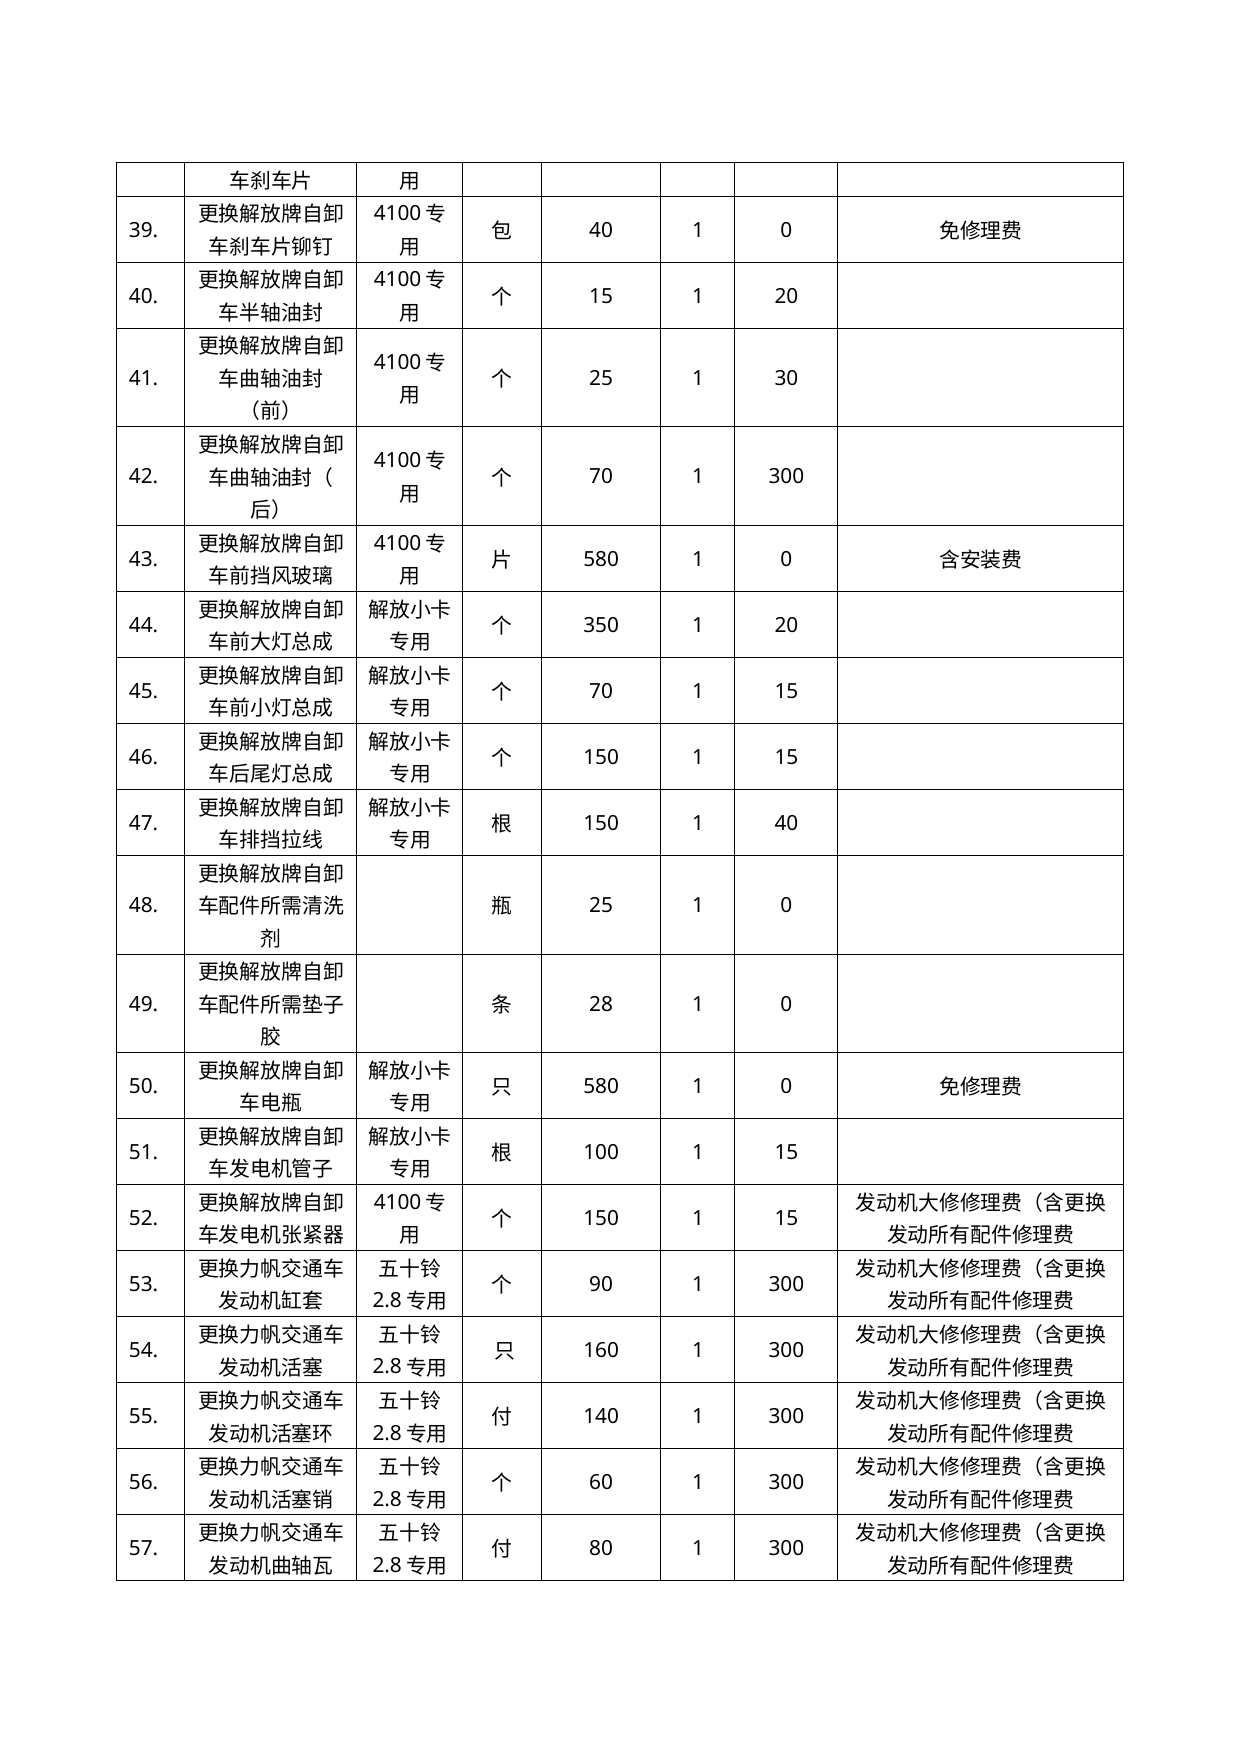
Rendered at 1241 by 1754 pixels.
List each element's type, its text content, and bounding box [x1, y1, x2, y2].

table_cell 1 [661, 427, 734, 525]
table_cell [838, 329, 1123, 426]
table_cell 300 [735, 1251, 837, 1316]
table_cell 根 [463, 1119, 541, 1184]
table_cell 0 [735, 856, 837, 953]
table_cell 付 [463, 1515, 541, 1580]
table_cell [838, 955, 1123, 1052]
table_cell 0 [735, 526, 837, 591]
table_cell [838, 163, 1123, 196]
table_cell 解放小卡专用 [357, 1053, 462, 1118]
table_cell [838, 856, 1123, 953]
table_cell 条 [463, 955, 541, 1052]
table_cell 60 [542, 1449, 660, 1514]
table_cell 350 [542, 592, 660, 657]
table_cell 70 [542, 658, 660, 723]
table_cell 更换解放牌自卸车配件所需清洗剂 [185, 856, 356, 953]
table_cell 个 [463, 658, 541, 723]
table_cell 发动机大修修理费（含更换发动所有配件修理费 [838, 1251, 1123, 1316]
table_cell 4100专用 [357, 526, 462, 591]
table_cell 580 [542, 526, 660, 591]
table_cell 1 [661, 526, 734, 591]
table_cell 140 [542, 1383, 660, 1448]
table_cell [117, 658, 184, 723]
table_cell 更换力帆交通车发动机活塞销 [185, 1449, 356, 1514]
table_cell 包 [463, 197, 541, 262]
table_cell 更换解放牌自卸车排挡拉线 [185, 790, 356, 855]
table_cell 0 [735, 1053, 837, 1118]
table_cell [117, 1185, 184, 1250]
table_cell 更换解放牌自卸车半轴油封 [185, 263, 356, 328]
table_cell [117, 197, 184, 262]
table_cell [117, 856, 184, 953]
table_cell 个 [463, 1449, 541, 1514]
table_cell 4100专用 [357, 197, 462, 262]
table_cell [117, 263, 184, 328]
table_cell 1 [661, 658, 734, 723]
table_cell 更换解放牌自卸车前小灯总成 [185, 658, 356, 723]
table_cell 4100专用 [357, 1185, 462, 1250]
table_cell 1 [661, 790, 734, 855]
table_cell 70 [542, 427, 660, 525]
table_cell 150 [542, 790, 660, 855]
table_cell 瓶 [463, 856, 541, 953]
table_cell 更换解放牌自卸车电瓶 [185, 1053, 356, 1118]
table_cell 150 [542, 724, 660, 789]
table_cell 15 [735, 1119, 837, 1184]
table_cell [117, 526, 184, 591]
table_cell 150 [542, 1185, 660, 1250]
table_cell 1 [661, 1053, 734, 1118]
table_cell 更换力帆交通车发动机缸套 [185, 1251, 356, 1316]
table_cell 个 [463, 329, 541, 426]
table_cell 五十铃2.8专用 [357, 1317, 462, 1382]
table_cell [838, 592, 1123, 657]
table_cell 70 [735, 163, 837, 196]
table_cell [838, 724, 1123, 789]
table_cell 1 [661, 724, 734, 789]
table_cell 付 [463, 1383, 541, 1448]
table_cell 只 [463, 1317, 541, 1382]
table_cell 300 [735, 427, 837, 525]
table_cell 更换解放牌自卸车后尾灯总成 [185, 724, 356, 789]
table_cell 15 [542, 263, 660, 328]
table_cell [117, 1383, 184, 1448]
table_cell 300 [735, 1449, 837, 1514]
table_cell 更换解放牌自卸车配件所需垫子胶 [185, 955, 356, 1052]
table_cell 解放小卡专用 [357, 1119, 462, 1184]
table_cell 更换解放牌自卸车发电机张紧器 [185, 1185, 356, 1250]
table_cell 个 [463, 724, 541, 789]
table_cell 解放小卡专用 [357, 592, 462, 657]
table_cell [117, 1119, 184, 1184]
table_cell 1 [661, 197, 734, 262]
table_cell 更换解放牌自卸车曲轴油封（前） [185, 329, 356, 426]
table_cell 4100专用 [357, 329, 462, 426]
table_cell 解放小卡专用 [357, 724, 462, 789]
table_cell 解放小卡专用 [357, 790, 462, 855]
table_cell [117, 724, 184, 789]
table_cell 个 [463, 592, 541, 657]
table_cell 免修理费 [838, 1053, 1123, 1118]
table_cell 80 [542, 1515, 660, 1580]
table_cell 1 [661, 329, 734, 426]
table_cell [357, 856, 462, 953]
table_cell [117, 1515, 184, 1580]
table_cell [117, 1449, 184, 1514]
table_cell 4100专用 [357, 427, 462, 525]
table_cell 130 [542, 163, 660, 196]
table_cell 1 [661, 1449, 734, 1514]
table_cell 发动机大修修理费（含更换发动所有配件修理费 [838, 1449, 1123, 1514]
table_cell [117, 592, 184, 657]
table_cell 更换力帆交通车发动机活塞环 [185, 1383, 356, 1448]
table_cell 个 [463, 1185, 541, 1250]
table_cell 580 [542, 1053, 660, 1118]
table_cell 300 [735, 1317, 837, 1382]
table_cell 20 [735, 263, 837, 328]
table_cell 解放小卡专用 [357, 658, 462, 723]
table_cell 1 [661, 1251, 734, 1316]
table_cell 五十铃2.8专用 [357, 1383, 462, 1448]
table_cell 1 [661, 1119, 734, 1184]
table_cell 含安装费 [838, 526, 1123, 591]
table_cell 只 [463, 1053, 541, 1118]
table_cell 100 [542, 1119, 660, 1184]
table_cell 更换解放牌自卸车前挡风玻璃 [185, 526, 356, 591]
table_cell [117, 955, 184, 1052]
table_cell 160 [542, 1317, 660, 1382]
table_cell [117, 790, 184, 855]
table_cell 1 [661, 1383, 734, 1448]
table_cell 20 [735, 592, 837, 657]
table_cell [838, 427, 1123, 525]
table_cell 1 [661, 1515, 734, 1580]
table_cell 15 [735, 658, 837, 723]
table_cell 1 [661, 163, 734, 196]
table_cell 25 [542, 329, 660, 426]
table_cell 1 [661, 955, 734, 1052]
table_cell 个 [463, 263, 541, 328]
table_cell [117, 163, 184, 196]
table_cell 28 [542, 955, 660, 1052]
table_cell 五十铃2.8专用 [357, 1449, 462, 1514]
table_cell [117, 427, 184, 525]
table_cell 付 [463, 163, 541, 196]
table_cell 15 [735, 1185, 837, 1250]
table_cell [117, 1251, 184, 1316]
table_cell 片 [463, 526, 541, 591]
table_cell 五十铃2.8专用 [357, 1515, 462, 1580]
table_cell 25 [542, 856, 660, 953]
table_cell 免修理费 [838, 197, 1123, 262]
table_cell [838, 1515, 1123, 1580]
table_cell 300 [735, 1383, 837, 1448]
table_cell [838, 658, 1123, 723]
table_cell 更换解放牌自卸车曲轴油封（ 后） [185, 427, 356, 525]
table_cell 4100专用 [357, 163, 462, 196]
table_cell 15 [735, 724, 837, 789]
table_cell 4100专用 [357, 263, 462, 328]
table_cell 更换解放牌自卸车发电机管子 [185, 1119, 356, 1184]
table_cell 30 [735, 329, 837, 426]
table_cell [357, 955, 462, 1052]
table_cell 更换解放牌自卸车刹车片 [185, 163, 356, 196]
table_cell 发动机大修修理费（含更换发动所有配件修理费 [838, 1317, 1123, 1382]
table_cell 发动机大修修理费（含更换发动所有配件修理费 [838, 1185, 1123, 1250]
table_cell 0 [735, 955, 837, 1052]
table_cell [838, 1119, 1123, 1184]
table_cell 1 [661, 263, 734, 328]
table_cell 1 [661, 1317, 734, 1382]
table_cell 根 [463, 790, 541, 855]
table_cell 0 [735, 197, 837, 262]
table_cell 更换力帆交通车发动机曲轴瓦 [185, 1515, 356, 1580]
table_cell 五十铃2.8专用 [357, 1251, 462, 1316]
table_cell [838, 263, 1123, 328]
table_cell 个 [463, 1251, 541, 1316]
table_cell 个 [463, 427, 541, 525]
table_cell 更换力帆交通车发动机活塞 [185, 1317, 356, 1382]
table_cell 40 [542, 197, 660, 262]
table_cell 发动机大修修理费（含更换发动所有配件修理费 [838, 1383, 1123, 1448]
table_cell 更换解放牌自卸车前大灯总成 [185, 592, 356, 657]
table_cell [117, 1053, 184, 1118]
table_cell 更换解放牌自卸车刹车片铆钉 [185, 197, 356, 262]
table_cell 1 [661, 1185, 734, 1250]
table_cell 1 [661, 856, 734, 953]
table_cell [117, 1317, 184, 1382]
table_cell 300 [735, 1515, 837, 1580]
table_cell 90 [542, 1251, 660, 1316]
table_cell [117, 329, 184, 426]
table_cell 40 [735, 790, 837, 855]
table_cell 1 [661, 592, 734, 657]
table_cell [838, 790, 1123, 855]
